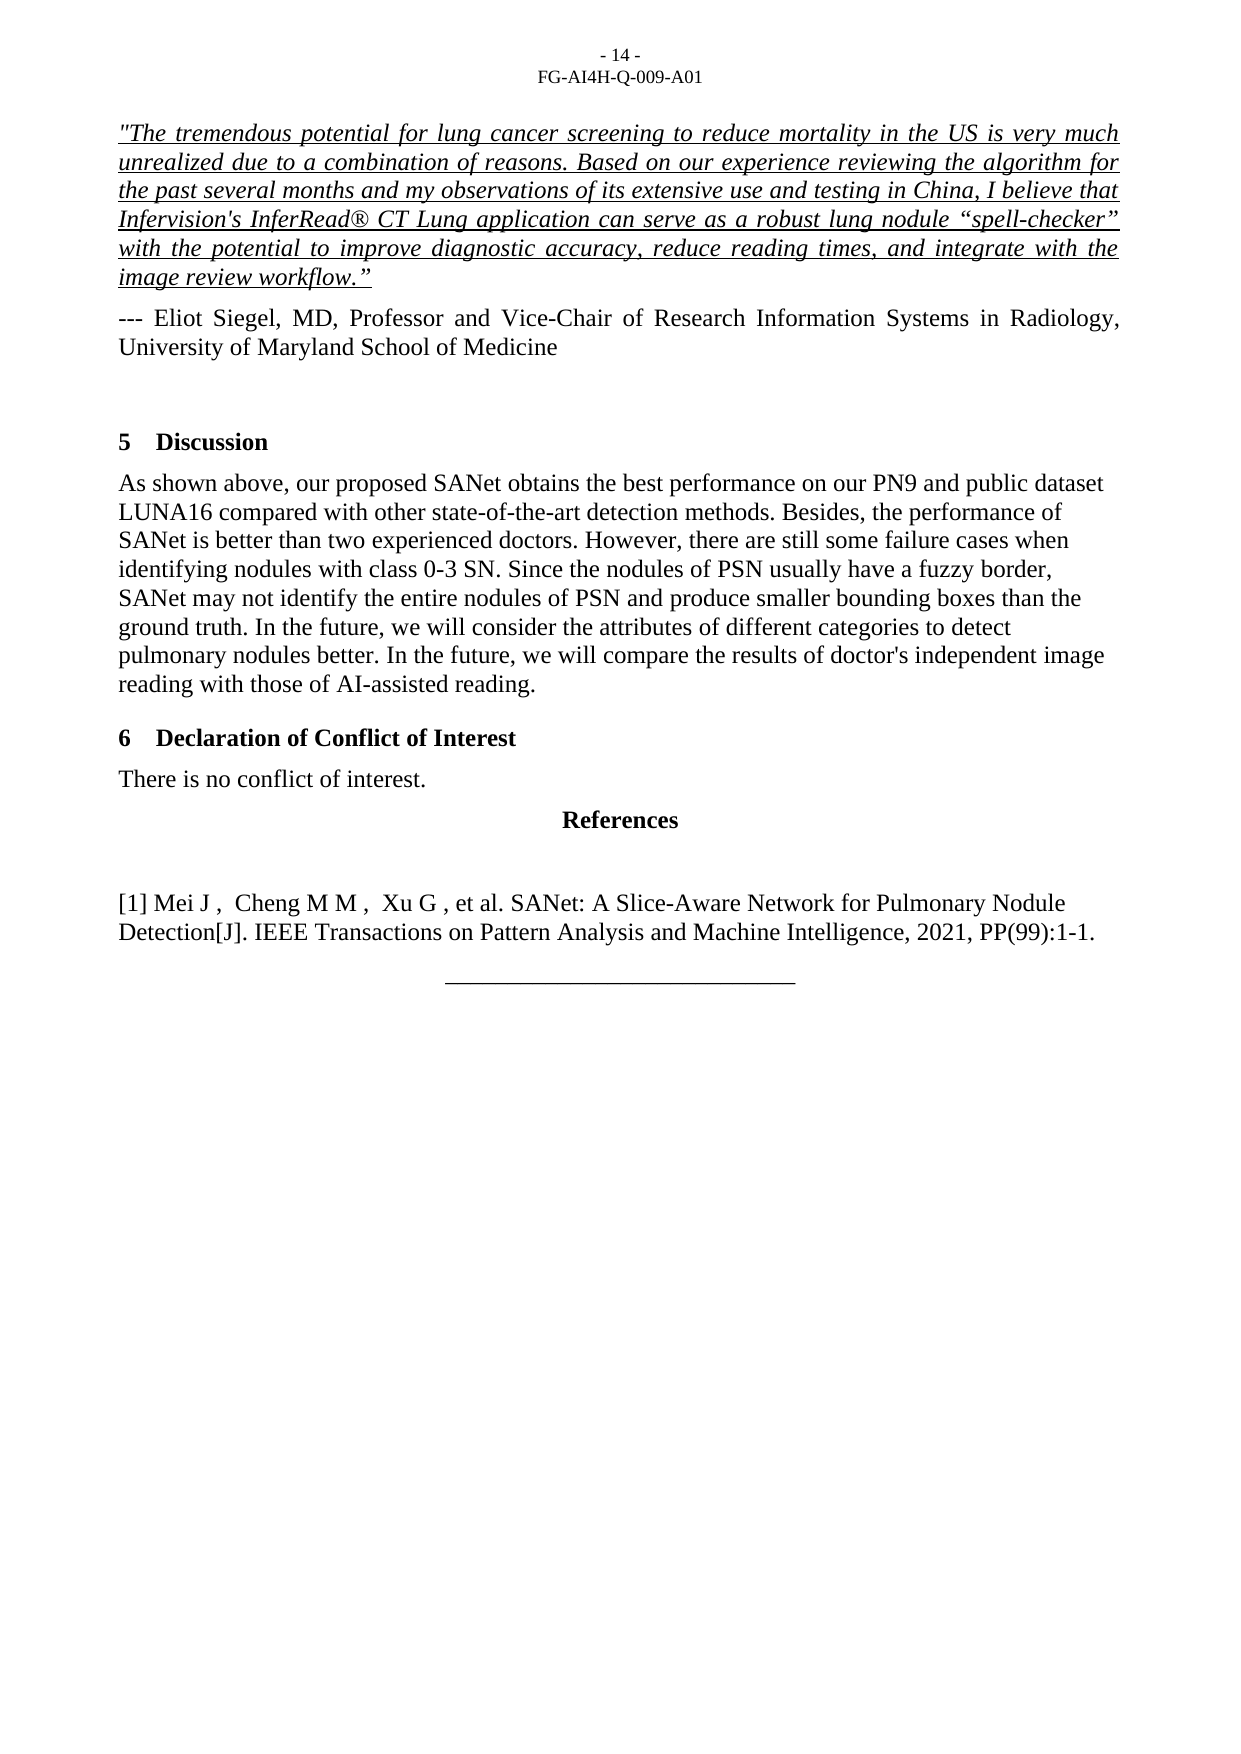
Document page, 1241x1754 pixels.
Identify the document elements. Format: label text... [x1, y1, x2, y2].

list Declaration of Conflict of Interest [118, 723, 1122, 752]
text "The tremendous potential for lung cancer screening to reduce mortality in the US is very much unrealized due to a combination of reasons. Based on our experience reviewing the algorithm for the past several months and my observations of its extensive use and testing in China, I believe that Infervision's InferRead® CT Lung application can serve as a robust lung nodule “spell-checker” with the potential to improve diagnostic accuracy, reduce reading times, and integrate with the image review workflow.” [118, 118, 1122, 291]
text There is no conflict of interest. [118, 764, 1122, 793]
text --- Eliot Siegel, MD, Professor and Vice-Chair of Research Information Systems in Radiology, University of Maryland School of Medicine [118, 303, 1122, 361]
list Discussion [118, 427, 1122, 456]
text [1] Mei J , Cheng M M , Xu G , et al. SANet: A Slice-Aware Network for Pulmonary Nodule Detection[J]. IEEE Transactions on Pattern Analysis and Machine Intelligence, 2021, PP(99):1-1. [118, 888, 1122, 946]
text ____________________________ [118, 958, 1122, 987]
text As shown above, our proposed SANet obtains the best performance on our PN9 and public dataset LUNA16 compared with other state-of-the-art detection methods. Besides, the performance of SANet is better than two experienced doctors. However, there are still some failure cases when identifying nodules with class 0-3 SN. Since the nodules of PSN usually have a fuzzy border, SANet may not identify the entire nodules of PSN and produce smaller bounding boxes than the ground truth. In the future, we will consider the attributes of different categories to detect pulmonary nodules better. In the future, we will compare the results of doctor's independent image reading with those of AI-assisted reading. [118, 468, 1122, 698]
text References [118, 806, 1122, 834]
